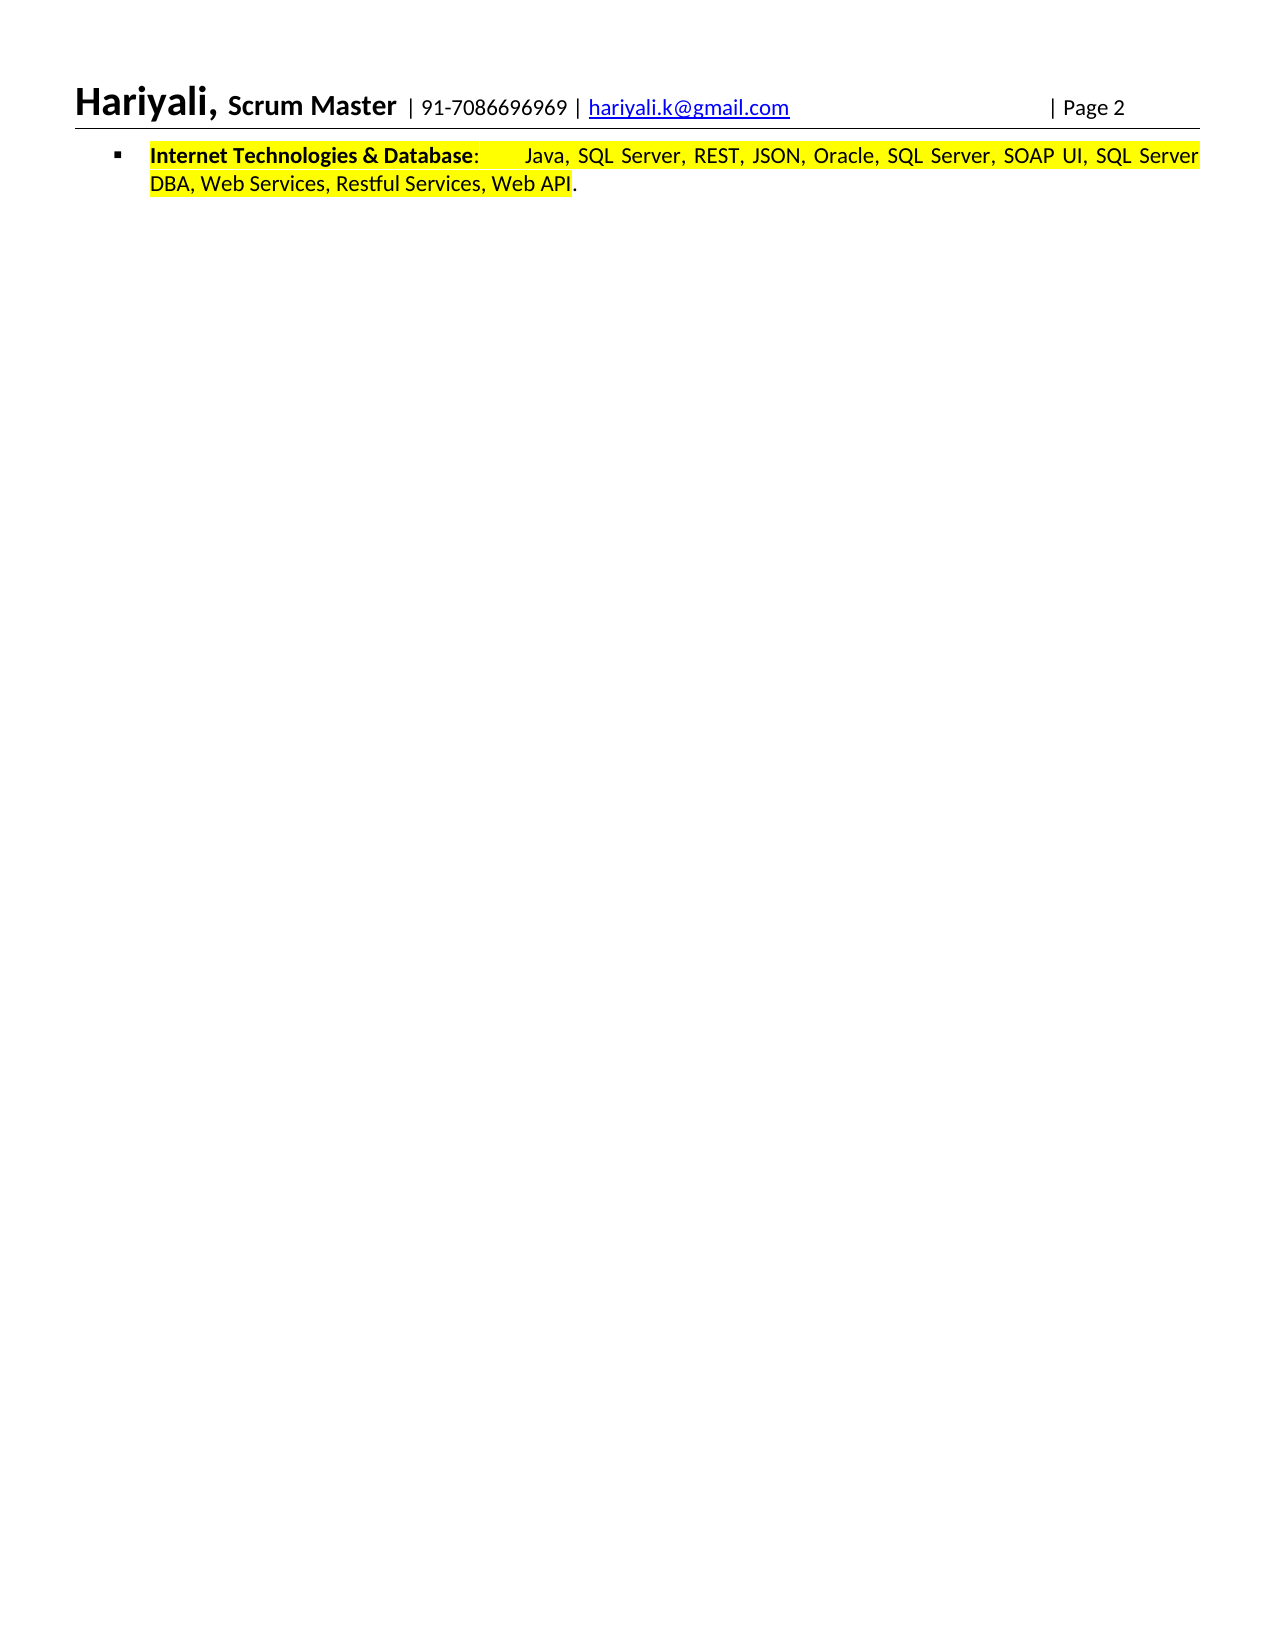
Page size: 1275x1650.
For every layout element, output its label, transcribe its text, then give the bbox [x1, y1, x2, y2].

list Internet Technologies & Database: Java, SQL Server, REST, JSON, Oracle, SQL Server, SOAP UI, SQL Server DBA, Web Services, Restful Services, Web API. [112, 141, 1200, 197]
